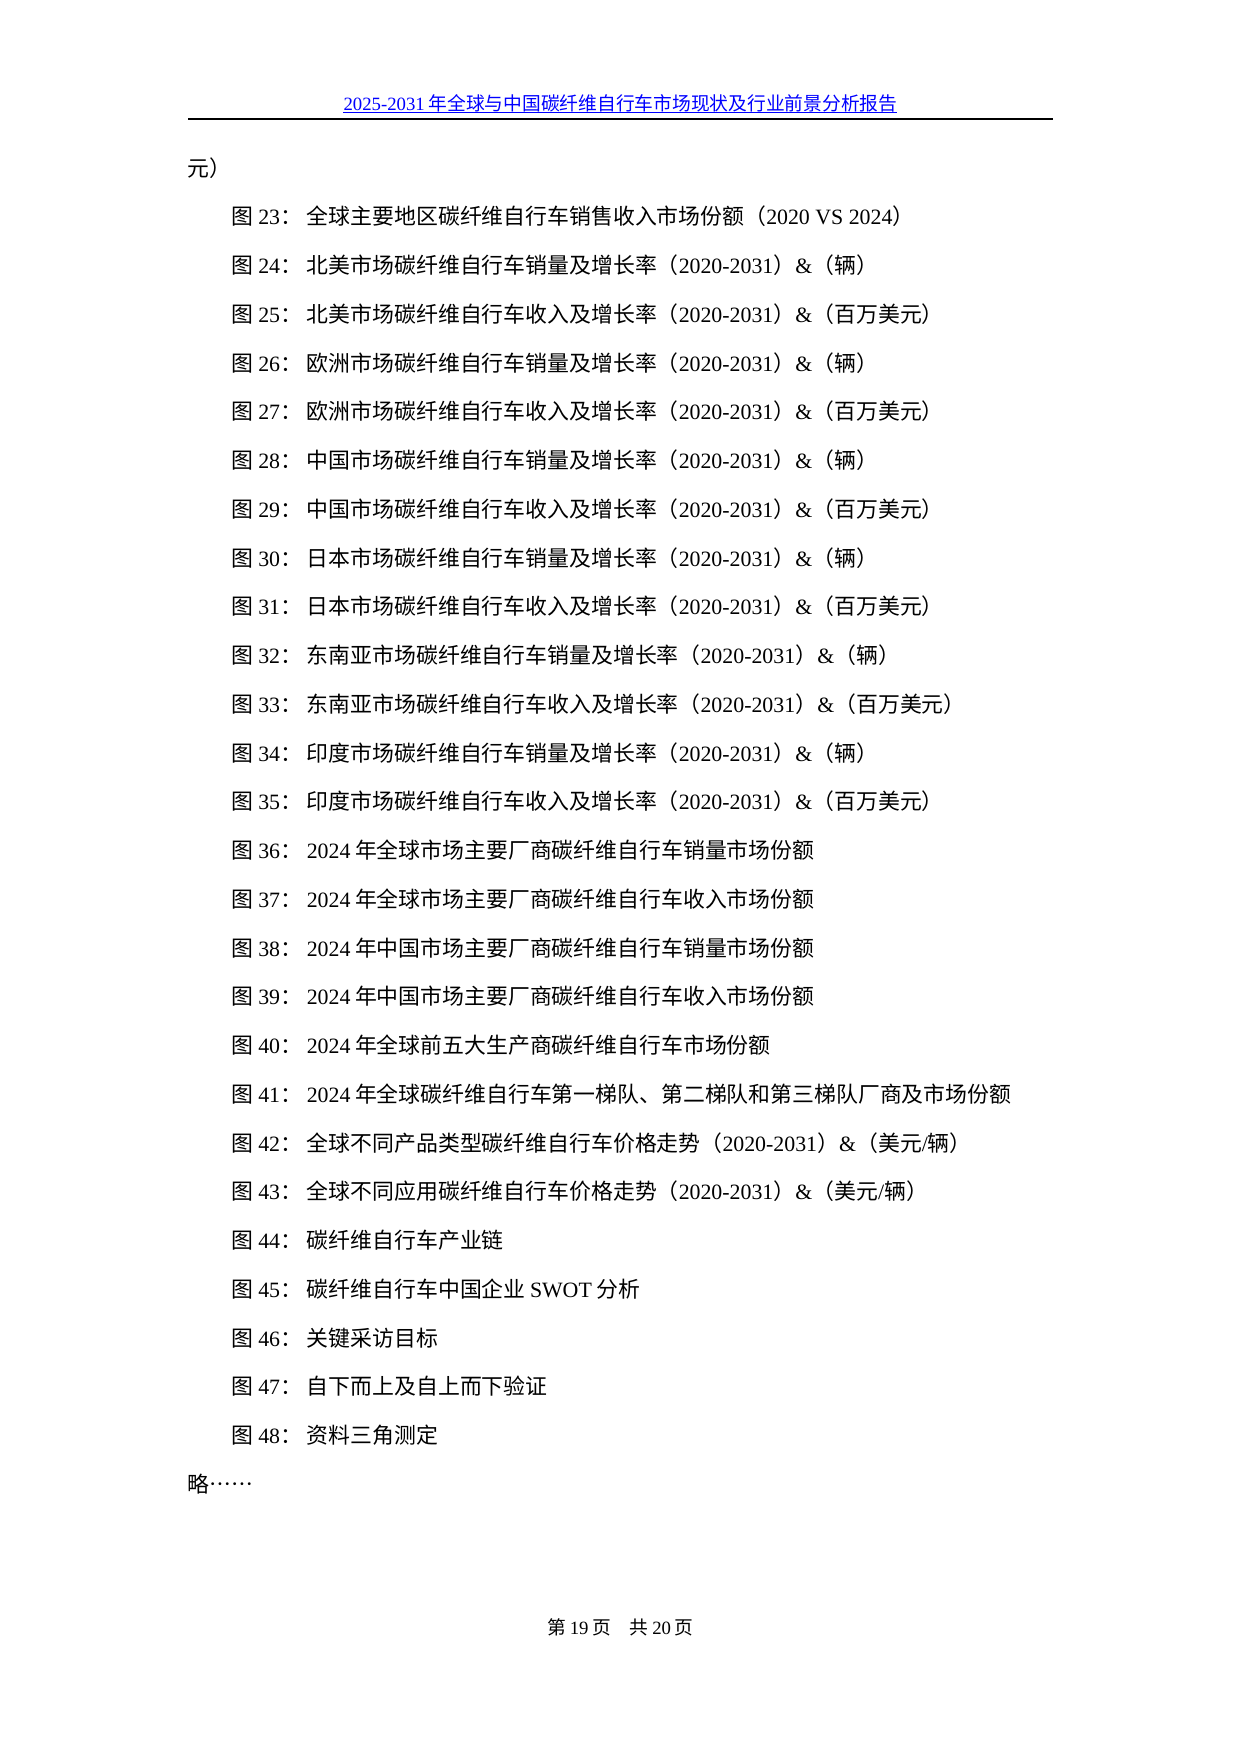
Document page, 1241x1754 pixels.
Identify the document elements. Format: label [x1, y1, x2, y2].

text [187, 150, 1053, 1499]
